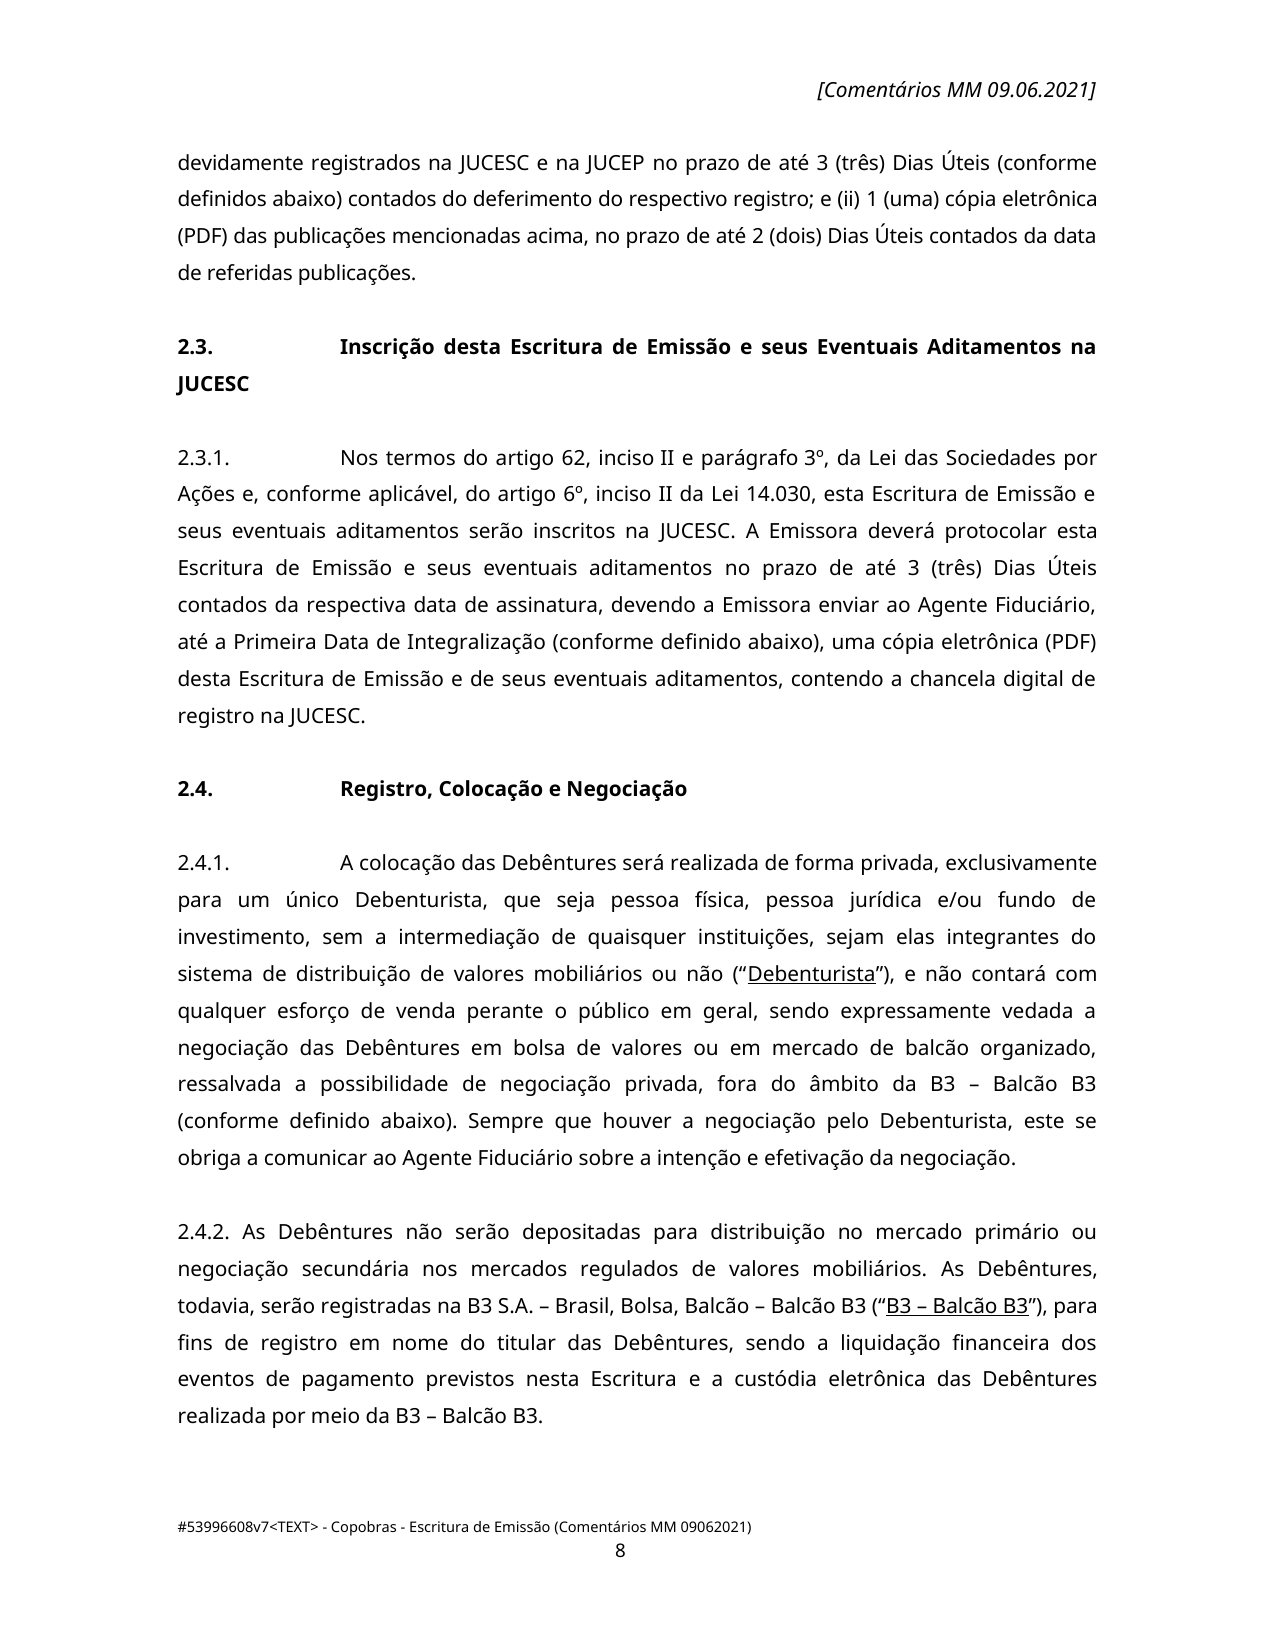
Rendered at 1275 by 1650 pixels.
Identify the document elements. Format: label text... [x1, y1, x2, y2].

text 2.4.1. A colocação das Debêntures será realizada de forma privada, exclusivamente para um único Debenturista, que seja pessoa física, pessoa jurídica e/ou fundo de investimento, sem a intermediação de quaisquer instituições, sejam elas integrantes do sistema de distribuição de valores mobiliários ou não (“Debenturista”), e não contará com qualquer esforço de venda perante o público em geral, sendo expressamente vedada a negociação das Debêntures em bolsa de valores ou em mercado de balcão organizado, ressalvada a possibilidade de negociação privada, fora do âmbito da B3 – Balcão B3 (conforme definido abaixo). Sempre que houver a negociação pelo Debenturista, este se obriga a comunicar ao Agente Fiduciário sobre a intenção e efetivação da negociação. [177, 848, 1098, 1172]
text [177, 148, 1098, 287]
list Registro, Colocação e Negociação [177, 774, 1098, 803]
text 2.4.2. As Debêntures não serão depositadas para distribuição no mercado primário ou negociação secundária nos mercados regulados de valores mobiliários. As Debêntures, todavia, serão registradas na B3 S.A. – Brasil, Bolsa, Balcão – Balcão B3 (“B3 – Balcão B3”), para fins de registro em nome do titular das Debêntures, sendo a liquidação financeira dos eventos de pagamento previstos nesta Escritura e a custódia eletrônica das Debêntures realizada por meio da B3 – Balcão B3. [177, 1217, 1098, 1430]
list Inscrição desta Escritura de Emissão e seus Eventuais Aditamentos na JUCESC [177, 332, 1098, 397]
text 2.3.1. Nos termos do artigo 62, inciso II e parágrafo 3º, da Lei das Sociedades por Ações e, conforme aplicável, do artigo 6º, inciso II da Lei 14.030, esta Escritura de Emissão e seus eventuais aditamentos serão inscritos na JUCESC. A Emissora deverá protocolar esta Escritura de Emissão e seus eventuais aditamentos no prazo de até 3 (três) Dias Úteis contados da respectiva data de assinatura, devendo a Emissora enviar ao Agente Fiduciário, até a Primeira Data de Integralização (conforme definido abaixo), uma cópia eletrônica (PDF) desta Escritura de Emissão e de seus eventuais aditamentos, contendo a chancela digital de registro na JUCESC. [177, 443, 1098, 729]
